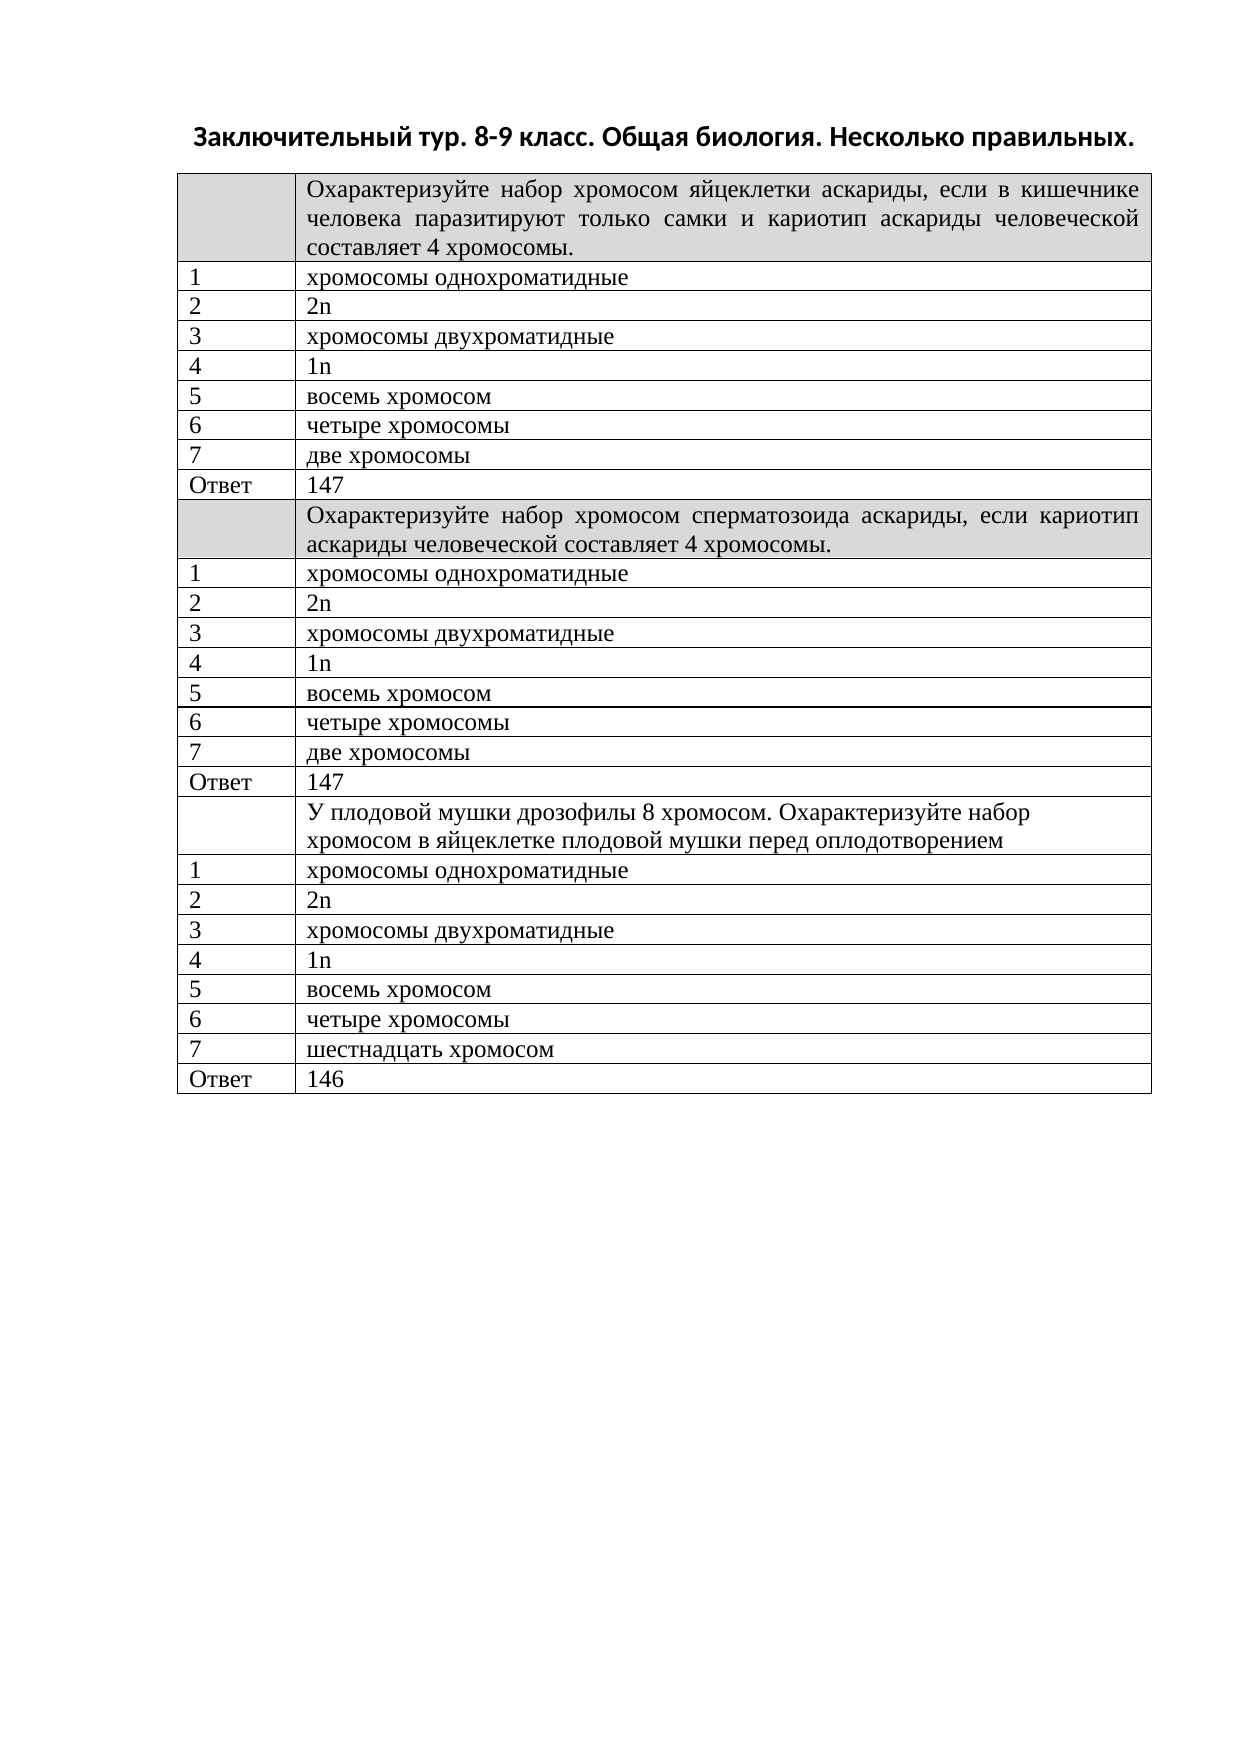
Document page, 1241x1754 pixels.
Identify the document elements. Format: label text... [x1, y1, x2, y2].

table_cell 6 [178, 1004, 295, 1033]
table_cell 7 [178, 440, 295, 469]
table_cell [178, 797, 295, 854]
table_cell 6 [178, 708, 295, 736]
table_cell 1n [296, 945, 1151, 973]
table_cell хромосомы однохроматидные [296, 855, 1151, 884]
table_cell четыре хромосомы [296, 708, 1151, 736]
table_cell 3 [178, 321, 295, 350]
table_cell 7 [178, 1034, 295, 1063]
table_header Охарактеризуйте набор хромосом яйцеклетки аскариды, если в кишечнике человека паразитируют только самки и кариотип аскариды человеческой составляет 4 хромосомы. [296, 174, 1151, 261]
table_cell восемь хромосом [296, 381, 1151, 409]
table_cell 5 [178, 975, 295, 1003]
table_cell 2 [178, 588, 295, 617]
table_cell 1n [296, 351, 1151, 380]
table_cell Охарактеризуйте набор хромосом сперматозоида аскариды, если кариотип аскариды человеческой составляет 4 хромосомы. [296, 500, 1151, 557]
table_cell хромосомы однохроматидные [296, 262, 1151, 290]
table_cell 5 [178, 678, 295, 706]
table_cell восемь хромосом [296, 975, 1151, 1003]
table_cell 2n [296, 291, 1151, 320]
table_cell четыре хромосомы [296, 1004, 1151, 1033]
table_cell шестнадцать хромосом [296, 1034, 1151, 1063]
table_cell хромосомы двухроматидные [296, 915, 1151, 944]
table_cell 1n [296, 648, 1151, 677]
table_cell Ответ [178, 1064, 295, 1093]
table_cell Ответ [178, 470, 295, 499]
table_cell 147 [296, 767, 1151, 796]
table_cell 5 [178, 381, 295, 409]
table_cell хромосомы однохроматидные [296, 559, 1151, 587]
table_cell хромосомы двухроматидные [296, 618, 1151, 647]
table_cell две хромосомы [296, 440, 1151, 469]
table_cell хромосомы двухроматидные [296, 321, 1151, 350]
table_cell [178, 500, 295, 557]
table_cell две хромосомы [296, 737, 1151, 766]
table_cell восемь хромосом [296, 678, 1151, 706]
table_cell 4 [178, 351, 295, 380]
table_cell 146 [296, 1064, 1151, 1093]
table_cell 4 [178, 945, 295, 973]
table_cell 1 [178, 855, 295, 884]
table_cell 2 [178, 885, 295, 914]
table_cell 4 [178, 648, 295, 677]
table_cell 2n [296, 885, 1151, 914]
table_cell 6 [178, 411, 295, 439]
table_cell 2 [178, 291, 295, 320]
table_cell 7 [178, 737, 295, 766]
table_cell 1 [178, 262, 295, 290]
table_cell У плодовой мушки дрозофилы 8 хромосом. Охарактеризуйте набор хромосом в яйцеклетке плодовой мушки перед оплодотворением [296, 797, 1151, 854]
table_cell четыре хромосомы [296, 411, 1151, 439]
table_header [178, 174, 295, 261]
table_cell 2n [296, 588, 1151, 617]
table_cell 3 [178, 618, 295, 647]
table_cell 1 [178, 559, 295, 587]
table_cell Ответ [178, 767, 295, 796]
text Заключительный тур. 8-9 класс. Общая биология. Несколько правильных. [177, 118, 1152, 154]
table_cell 3 [178, 915, 295, 944]
table_cell 147 [296, 470, 1151, 499]
